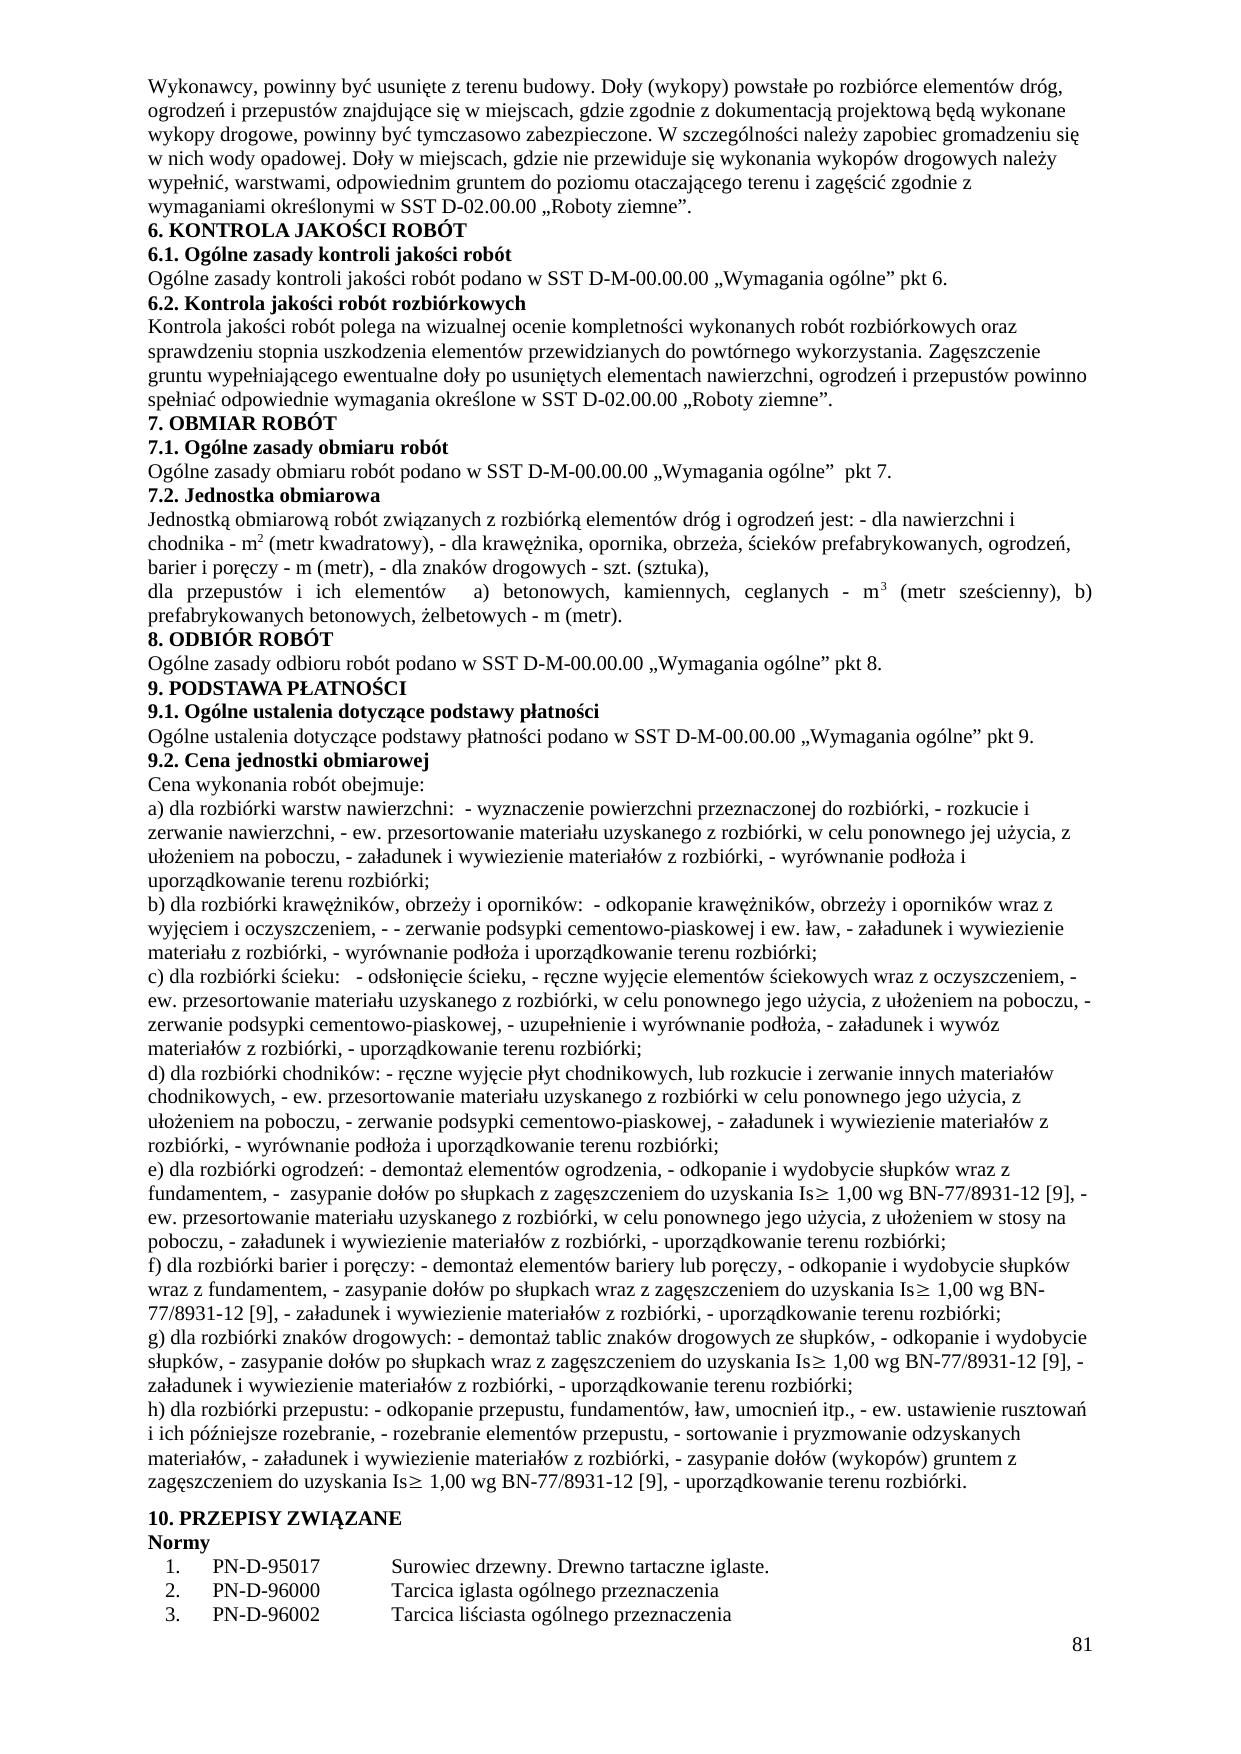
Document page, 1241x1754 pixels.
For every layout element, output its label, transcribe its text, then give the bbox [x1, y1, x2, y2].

text d) dla rozbiórki chodników: - ręczne wyjęcie płyt chodnikowych, lub rozkucie i zerwanie innych materiałów chodnikowych, - ew. przesortowanie materiału uzyskanego z rozbiórki w celu ponownego jego użycia, z ułożeniem na poboczu, - zerwanie podsypki cementowo-piaskowej, - załadunek i wywiezienie materiałów z rozbiórki, - wyrównanie podłoża i uporządkowanie terenu rozbiórki; [148, 1060, 1093, 1157]
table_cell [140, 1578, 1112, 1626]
list Ogólne zasady kontroli jakości robót podano w SST D-M-00.00.00 „Wymagania ogólne” pkt 6. [148, 266, 1093, 290]
subtitle 9.1. Ogólne ustalenia dotyczące podstawy płatności [148, 699, 1093, 723]
subtitle 9.2. Cena jednostki obmiarowej [148, 748, 1093, 772]
subtitle 7.2. Jednostka obmiarowa [148, 483, 1093, 507]
subtitle 6.1. Ogólne zasady kontroli jakości robót [148, 242, 1093, 266]
text f) dla rozbiórki barier i poręczy: - demontaż elementów bariery lub poręczy, - odkopanie i wydobycie słupków wraz z fundamentem, - zasypanie dołów po słupkach wraz z zagęszczeniem do uzyskania Is 1,00 wg BN-77/8931-12 [9], - załadunek i wywiezienie materiałów z rozbiórki, - uporządkowanie terenu rozbiórki; [148, 1253, 1093, 1325]
text h) dla rozbiórki przepustu: - odkopanie przepustu, fundamentów, ław, umocnień itp., - ew. ustawienie rusztowań i ich późniejsze rozebranie, - rozebranie elementów przepustu, - sortowanie i pryzmowanie odzyskanych materiałów, - załadunek i wywiezienie materiałów z rozbiórki, - zasypanie dołów (wykopów) gruntem z zagęszczeniem do uzyskania Is 1,00 wg BN-77/8931-12 [9], - uporządkowanie terenu rozbiórki. [148, 1397, 1093, 1493]
subtitle Normy [148, 1530, 1093, 1554]
subtitle 7. OBMIAR ROBÓT [148, 411, 1093, 435]
list Jednostką obmiarową robót związanych z rozbiórką elementów dróg i ogrodzeń jest: - dla nawierzchni i chodnika - m2 (metr kwadratowy), - dla krawężnika, opornika, obrzeża, ścieków prefabrykowanych, ogrodzeń, barier i poręczy - m (metr), - dla znaków drogowych - szt. (sztuka), [148, 507, 1093, 579]
text c) dla rozbiórki ścieku: - odsłonięcie ścieku, - ręczne wyjęcie elementów ściekowych wraz z oczyszczeniem, - ew. przesortowanie materiału uzyskanego z rozbiórki, w celu ponownego jego użycia, z ułożeniem na poboczu, - zerwanie podsypki cementowo-piaskowej, - uzupełnienie i wyrównanie podłoża, - załadunek i wywóz materiałów z rozbiórki, - uporządkowanie terenu rozbiórki; [148, 964, 1093, 1060]
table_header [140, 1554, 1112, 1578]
text g) dla rozbiórki znaków drogowych: - demontaż tablic znaków drogowych ze słupków, - odkopanie i wydobycie słupków, - zasypanie dołów po słupkach wraz z zagęszczeniem do uzyskania Is 1,00 wg BN-77/8931-12 [9], - załadunek i wywiezienie materiałów z rozbiórki, - uporządkowanie terenu rozbiórki; [148, 1325, 1093, 1397]
subtitle 8. ODBIÓR ROBÓT [148, 627, 1093, 651]
subtitle 6. KONTROLA JAKOŚCI ROBÓT [148, 218, 1093, 242]
list dla przepustów i ich elementów a) betonowych, kamiennych, ceglanych - m3 (metr sześcienny), b) prefabrykowanych betonowych, żelbetowych - m (metr). [148, 579, 1093, 627]
subtitle 6.2. Kontrola jakości robót rozbiórkowych [148, 290, 1093, 314]
text e) dla rozbiórki ogrodzeń: - demontaż elementów ogrodzenia, - odkopanie i wydobycie słupków wraz z fundamentem, - zasypanie dołów po słupkach z zagęszczeniem do uzyskania Is 1,00 wg BN-77/8931-12 [9], - ew. przesortowanie materiału uzyskanego z rozbiórki, w celu ponownego jego użycia, z ułożeniem w stosy na poboczu, - załadunek i wywiezienie materiałów z rozbiórki, - uporządkowanie terenu rozbiórki; [148, 1157, 1093, 1253]
list Kontrola jakości robót polega na wizualnej ocenie kompletności wykonanych robót rozbiórkowych oraz sprawdzeniu stopnia uszkodzenia elementów przewidzianych do powtórnego wykorzystania. Zagęszczenie gruntu wypełniającego ewentualne doły po usuniętych elementach nawierzchni, ogrodzeń i przepustów powinno spełniać odpowiednie wymagania określone w SST D-02.00.00 „Roboty ziemne”. [148, 314, 1093, 411]
list Cena wykonania robót obejmuje: [148, 772, 1093, 796]
subtitle 10. PRZEPISY ZWIĄZANE [148, 1506, 1093, 1530]
list a) dla rozbiórki warstw nawierzchni: - wyznaczenie powierzchni przeznaczonej do rozbiórki, - rozkucie i zerwanie nawierzchni, - ew. przesortowanie materiału uzyskanego z rozbiórki, w celu ponownego jej użycia, z ułożeniem na poboczu, - załadunek i wywiezienie materiałów z rozbiórki, - wyrównanie podłoża i uporządkowanie terenu rozbiórki; [148, 796, 1093, 892]
subtitle 7.1. Ogólne zasady obmiaru robót [148, 435, 1093, 459]
list Ogólne ustalenia dotyczące podstawy płatności podano w SST D-M-00.00.00 „Wymagania ogólne” pkt 9. [148, 723, 1093, 748]
subtitle 9. PODSTAWA PŁATNOŚCI [148, 675, 1093, 699]
list Ogólne zasady odbioru robót podano w SST D-M-00.00.00 „Wymagania ogólne” pkt 8. [148, 651, 1093, 675]
text b) dla rozbiórki krawężników, obrzeży i oporników: - odkopanie krawężników, obrzeży i oporników wraz z wyjęciem i oczyszczeniem, - - zerwanie podsypki cementowo-piaskowej i ew. ław, - załadunek i wywiezienie materiału z rozbiórki, - wyrównanie podłoża i uporządkowanie terenu rozbiórki; [148, 892, 1093, 964]
list Ogólne zasady obmiaru robót podano w SST D-M-00.00.00 „Wymagania ogólne” pkt 7. [148, 459, 1093, 483]
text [148, 74, 1093, 218]
